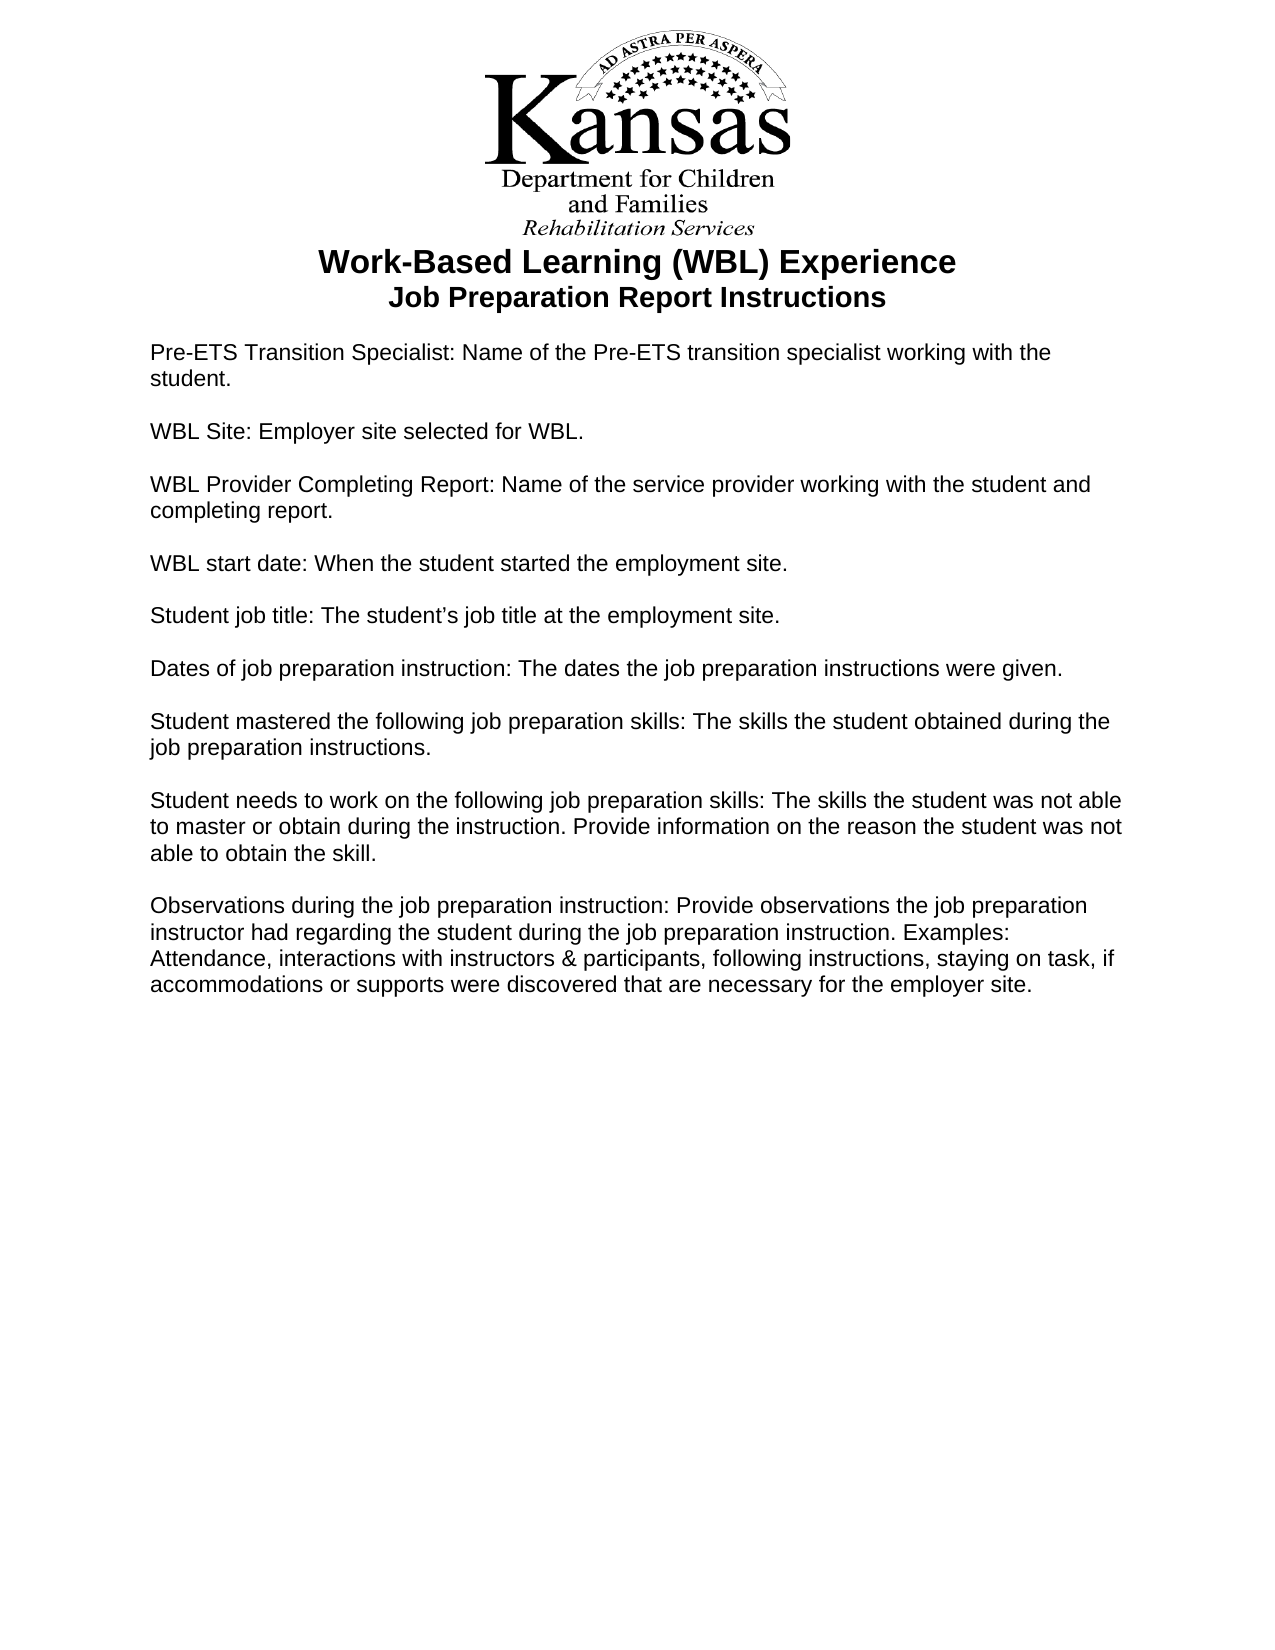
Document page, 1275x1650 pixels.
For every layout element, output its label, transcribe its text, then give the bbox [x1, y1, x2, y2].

text Student needs to work on the following job preparation skills: The skills the student was not able to master or obtain during the instruction. Provide information on the reason the student was not able to obtain the skill. [150, 787, 1125, 866]
text WBL Site: Employer site selected for WBL. [150, 418, 1125, 444]
text WBL start date: When the student started the employment site. [150, 550, 1125, 576]
text Observations during the job preparation instruction: Provide observations the job preparation instructor had regarding the student during the job preparation instruction. Examples: Attendance, interactions with instructors & participants, following instructions, staying on task, if accommodations or supports were discovered that are necessary for the employer site. [150, 892, 1125, 998]
text Pre-ETS Transition Specialist: Name of the Pre-ETS transition specialist working with the student. [150, 339, 1125, 392]
text Student mastered the following job preparation skills: The skills the student obtained during the job preparation instructions. [150, 708, 1125, 761]
text Dates of job preparation instruction: The dates the job preparation instructions were given. [150, 655, 1125, 681]
picture [485, 30, 791, 242]
text WBL Provider Completing Report: Name of the service provider working with the student and completing report. [150, 471, 1125, 523]
text Job Preparation Report Instructions [150, 280, 1125, 314]
text Student job title: The student’s job title at the employment site. [150, 602, 1125, 629]
